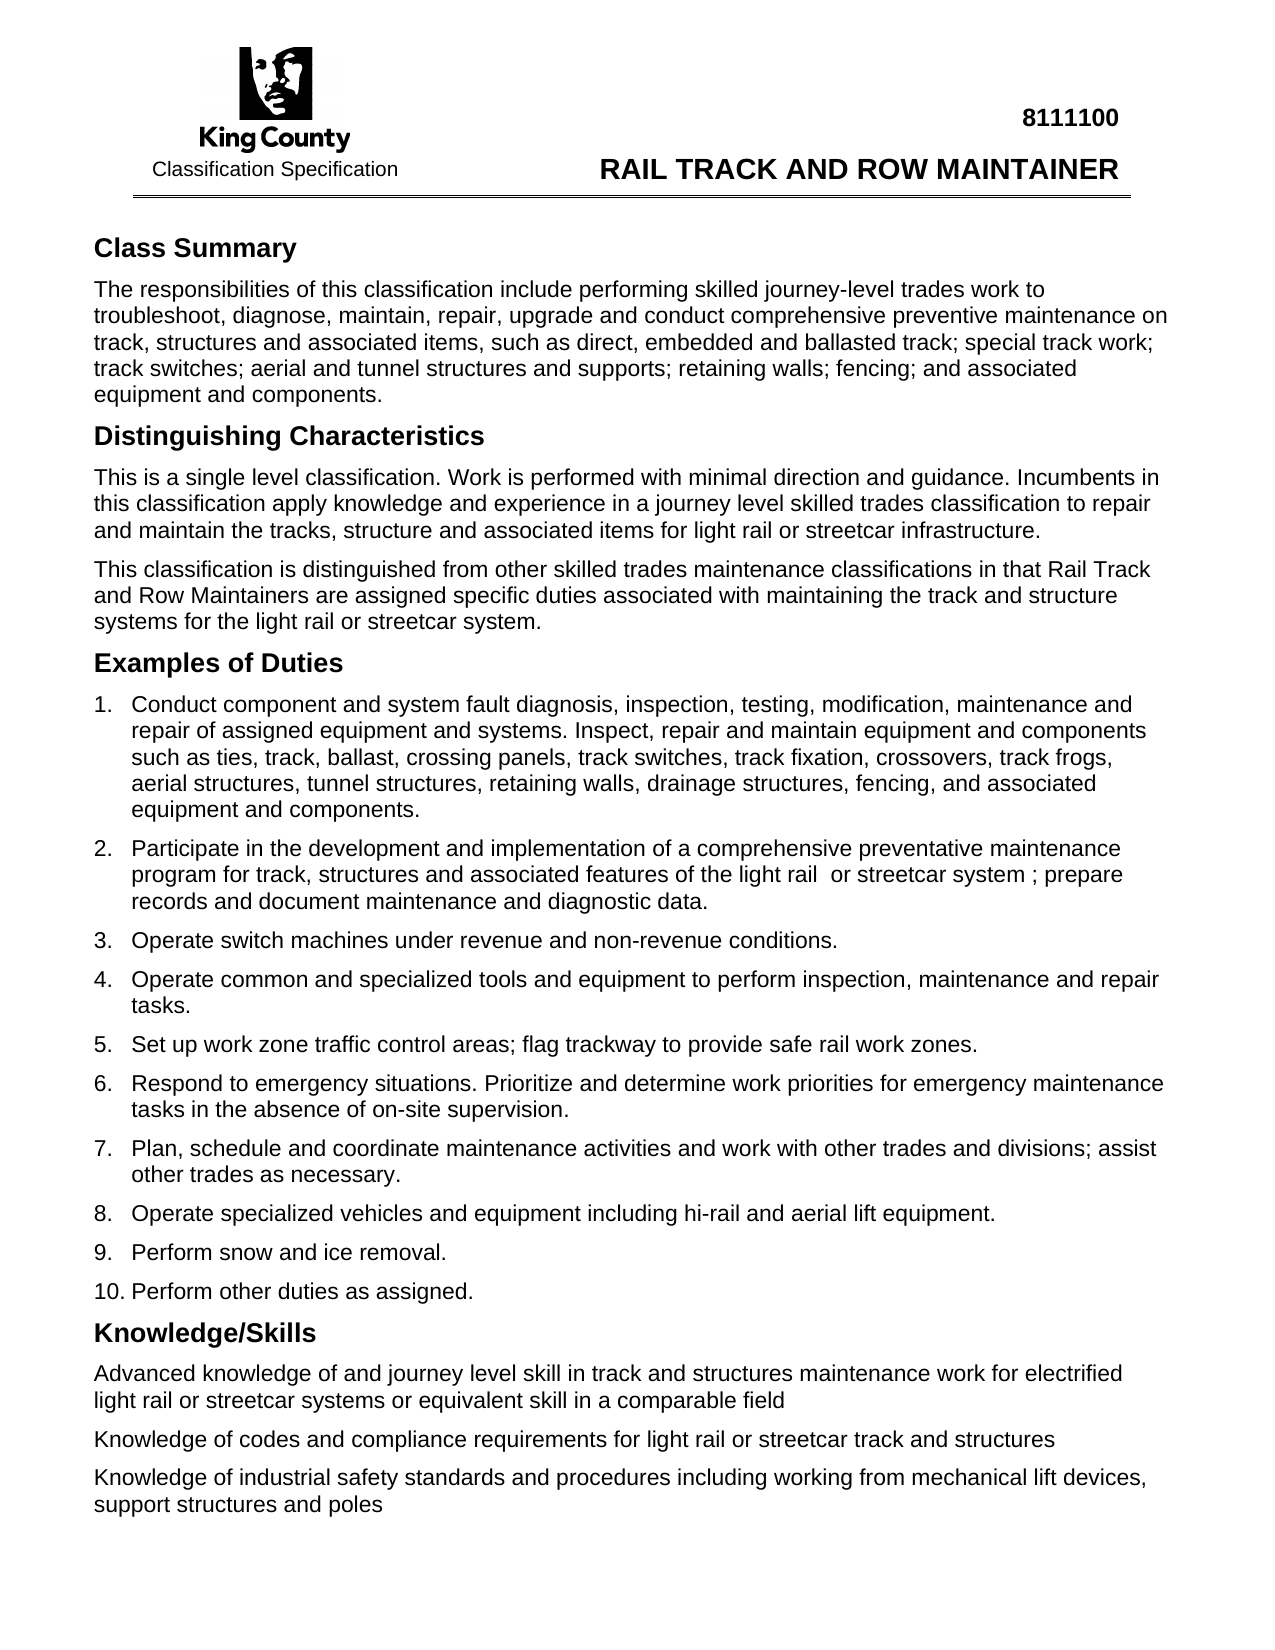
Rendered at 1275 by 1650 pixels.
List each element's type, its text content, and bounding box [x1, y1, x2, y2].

list Operate common and specialized tools and equipment to perform inspection, maintenance and repair tasks. [94, 966, 1170, 1018]
text Knowledge of industrial safety standards and procedures including working from mechanical lift devices, support structures and poles [94, 1464, 1170, 1517]
text Examples of Duties [94, 647, 1170, 678]
list Conduct component and system fault diagnosis, inspection, testing, modification, maintenance and repair of assigned equipment and systems. Inspect, repair and maintain equipment and components such as ties, track, ballast, crossing panels, track switches, track fixation, crossovers, track frogs, aerial structures, tunnel structures, retaining walls, drainage structures, fencing, and associated equipment and components. [94, 691, 1170, 823]
text Class Summary [94, 232, 1170, 263]
text The responsibilities of this classification include performing skilled journey-level trades work to troubleshoot, diagnose, maintain, repair, upgrade and conduct comprehensive preventive maintenance on track, structures and associated items, such as direct, embedded and ballasted track; special track work; track switches; aerial and tunnel structures and supports; retaining walls; fencing; and associated equipment and components. [94, 276, 1170, 408]
list Respond to emergency situations. Prioritize and determine work priorities for emergency maintenance tasks in the absence of on-site supervision. [94, 1069, 1170, 1122]
text Knowledge/Skills [94, 1317, 1170, 1348]
list Perform other duties as assigned. [94, 1278, 1170, 1304]
picture [200, 47, 350, 153]
list Participate in the development and implementation of a comprehensive preventative maintenance program for track, structures and associated features of the light rail or streetcar system ; prepare records and document maintenance and diagnostic data. [94, 835, 1170, 914]
list Operate specialized vehicles and equipment including hi-rail and aerial lift equipment. [94, 1200, 1170, 1226]
list Set up work zone traffic control areas; flag trackway to provide safe rail work zones. [94, 1031, 1170, 1057]
text This classification is distinguished from other skilled trades maintenance classifications in that Rail Track and Row Maintainers are assigned specific duties associated with maintaining the track and structure systems for the light rail or streetcar system. [94, 556, 1170, 634]
list Perform snow and ice removal. [94, 1239, 1170, 1265]
list Plan, schedule and coordinate maintenance activities and work with other trades and divisions; assist other trades as necessary. [94, 1135, 1170, 1187]
text Distinguishing Characteristics [94, 420, 1170, 451]
text Knowledge of codes and compliance requirements for light rail or streetcar track and structures [94, 1426, 1170, 1452]
list Operate switch machines under revenue and non-revenue conditions. [94, 927, 1170, 953]
text This is a single level classification. Work is performed with minimal direction and guidance. Incumbents in this classification apply knowledge and experience in a journey level skilled trades classification to repair and maintain the tracks, structure and associated items for light rail or streetcar infrastructure. [94, 464, 1170, 543]
text Advanced knowledge of and journey level skill in track and structures maintenance work for electrified light rail or streetcar systems or equivalent skill in a comparable field [94, 1360, 1170, 1413]
